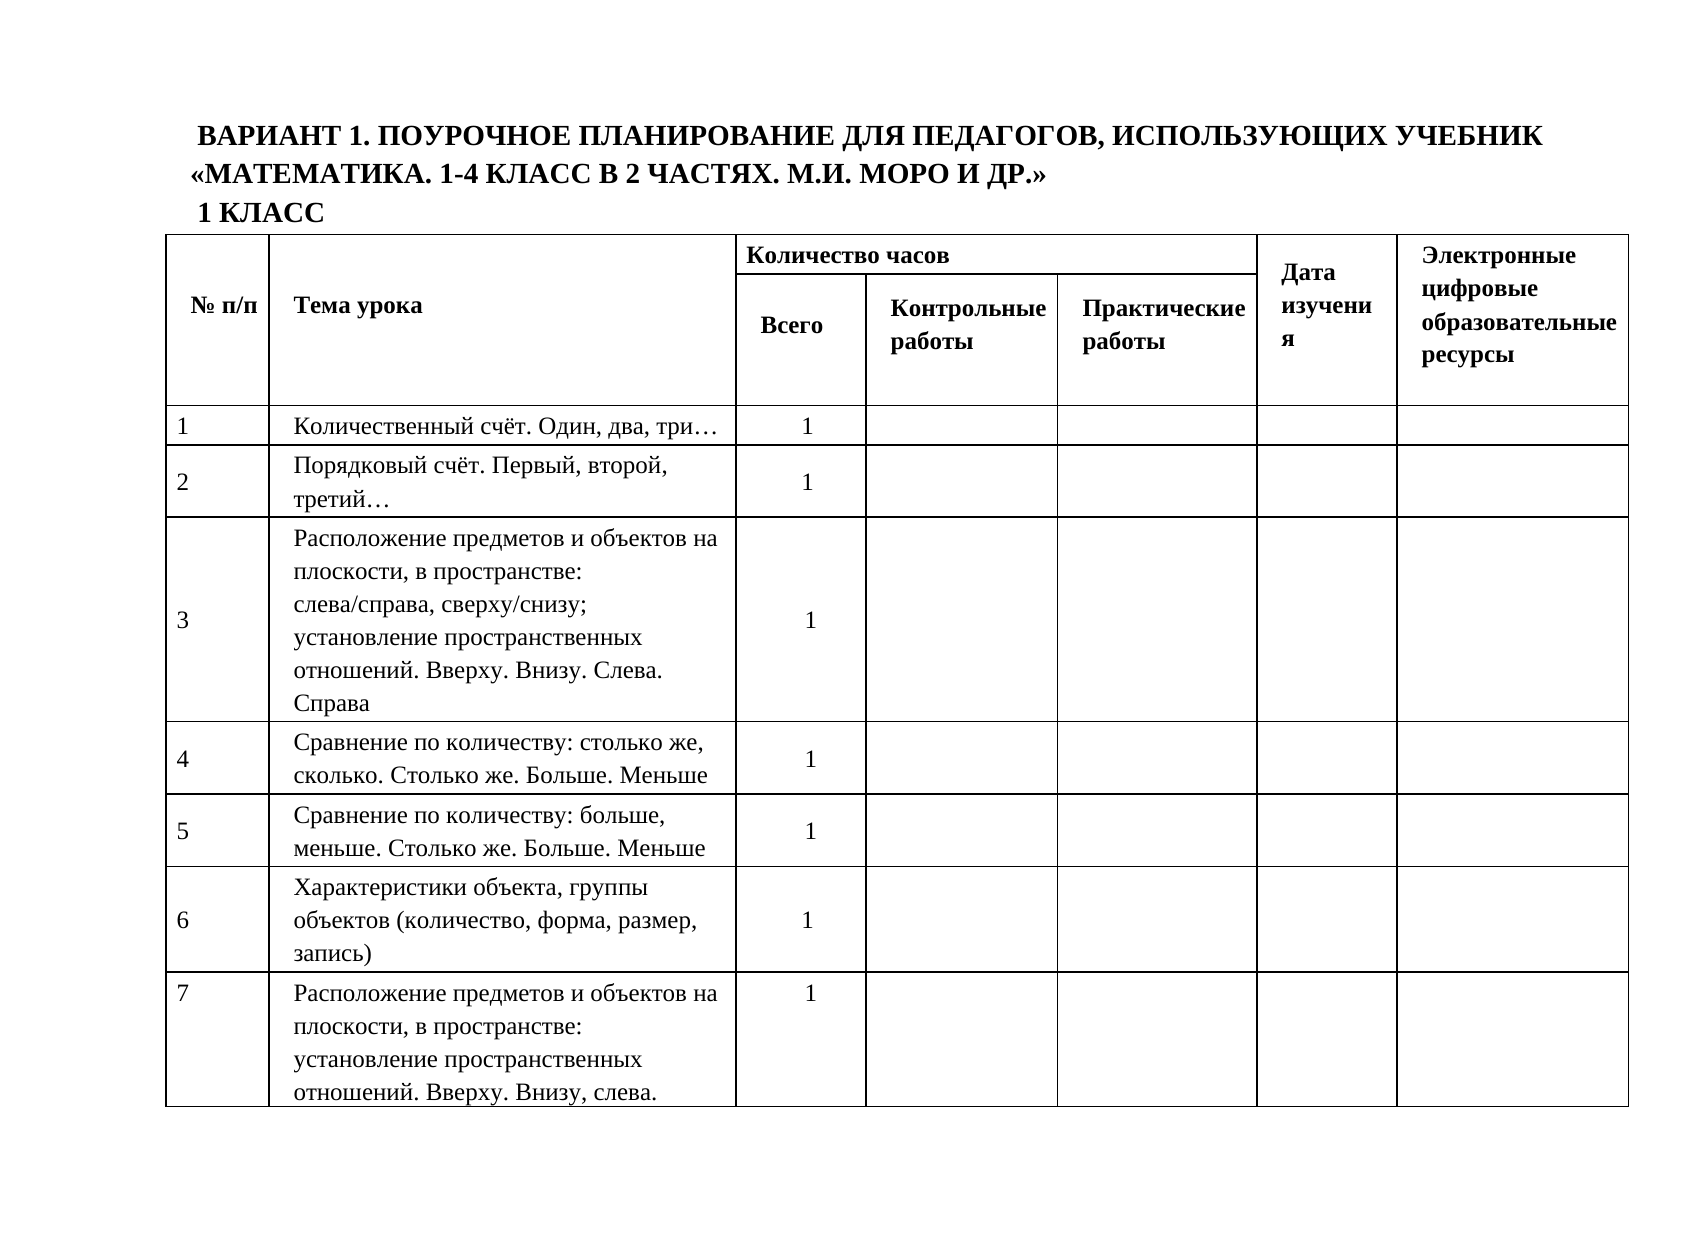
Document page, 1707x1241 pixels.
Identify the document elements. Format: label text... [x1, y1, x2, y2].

table_cell Контрольные работы [867, 275, 1057, 404]
table_cell [1398, 867, 1628, 971]
table_cell [1398, 722, 1628, 793]
text ВАРИАНТ 1. ПОУРОЧНОЕ ПЛАНИРОВАНИЕ ДЛЯ ПЕДАГОГОВ, ИСПОЛЬЗУЮЩИХ УЧЕБНИК «МАТЕМАТИКА. 1-4 КЛАСС В 2 ЧАСТЯХ. М.И. МОРО И ДР.» [190, 118, 1618, 190]
table_cell 1 [737, 446, 865, 516]
table_cell [1258, 795, 1396, 866]
table_cell 1 [167, 406, 268, 444]
table_cell [867, 722, 1057, 793]
table_cell 4 [167, 722, 268, 793]
table_cell 5 [167, 795, 268, 866]
table_cell [1258, 518, 1396, 721]
table_cell 1 [737, 973, 865, 1106]
table_cell [867, 518, 1057, 721]
table_cell 6 [167, 867, 268, 971]
table_header Тема урока [270, 235, 735, 404]
table_cell [1398, 973, 1628, 1106]
table_cell [1258, 406, 1396, 444]
table_cell 1 [737, 722, 865, 793]
table_cell [1058, 518, 1256, 721]
table_cell Характеристики объекта, группы объектов (количество, форма, размер, запись) [270, 867, 735, 971]
table_cell Количественный счёт. Один, два, три… [270, 406, 735, 444]
table_cell Порядковый счёт. Первый, второй, третий… [270, 446, 735, 516]
table_cell [1058, 867, 1256, 971]
table_header № п/п [167, 235, 268, 404]
table_cell [1398, 406, 1628, 444]
table_cell [1258, 722, 1396, 793]
table_cell [1258, 446, 1396, 516]
table_cell [1398, 446, 1628, 516]
table_header Электронные цифровые образовательные ресурсы [1398, 235, 1628, 404]
table_cell Расположение предметов и объектов на плоскости, в пространстве: слева/справа, сверху/снизу; установление пространственных отношений. Вверху. Внизу. Слева. Справа [270, 518, 735, 721]
table_cell [1258, 867, 1396, 971]
table_cell 1 [737, 518, 865, 721]
table_cell Всего [737, 275, 865, 404]
table_cell [867, 973, 1057, 1106]
table_cell 2 [167, 446, 268, 516]
table_cell Практические работы [1058, 275, 1256, 404]
table_cell 7 [167, 973, 268, 1106]
table_cell [1058, 795, 1256, 866]
table_cell Сравнение по количеству: больше, меньше. Столько же. Больше. Меньше [270, 795, 735, 866]
table_cell 1 [737, 795, 865, 866]
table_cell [270, 973, 735, 1106]
table_cell [867, 795, 1057, 866]
table_header Дата изучения [1258, 235, 1396, 404]
table_cell [1058, 722, 1256, 793]
table_header Количество часов [737, 235, 1256, 273]
table_cell [867, 446, 1057, 516]
table_cell [1398, 795, 1628, 866]
table_cell [1058, 406, 1256, 444]
table_cell Сравнение по количеству: столько же, сколько. Столько же. Больше. Меньше [270, 722, 735, 793]
text 1 КЛАСС [190, 195, 1618, 229]
table_cell [1058, 446, 1256, 516]
table_cell 1 [737, 867, 865, 971]
table_cell 3 [167, 518, 268, 721]
table_cell [1398, 518, 1628, 721]
table_cell [867, 867, 1057, 971]
table_cell [1058, 973, 1256, 1106]
table_cell 1 [737, 406, 865, 444]
table_cell [867, 406, 1057, 444]
table_cell [1258, 973, 1396, 1106]
